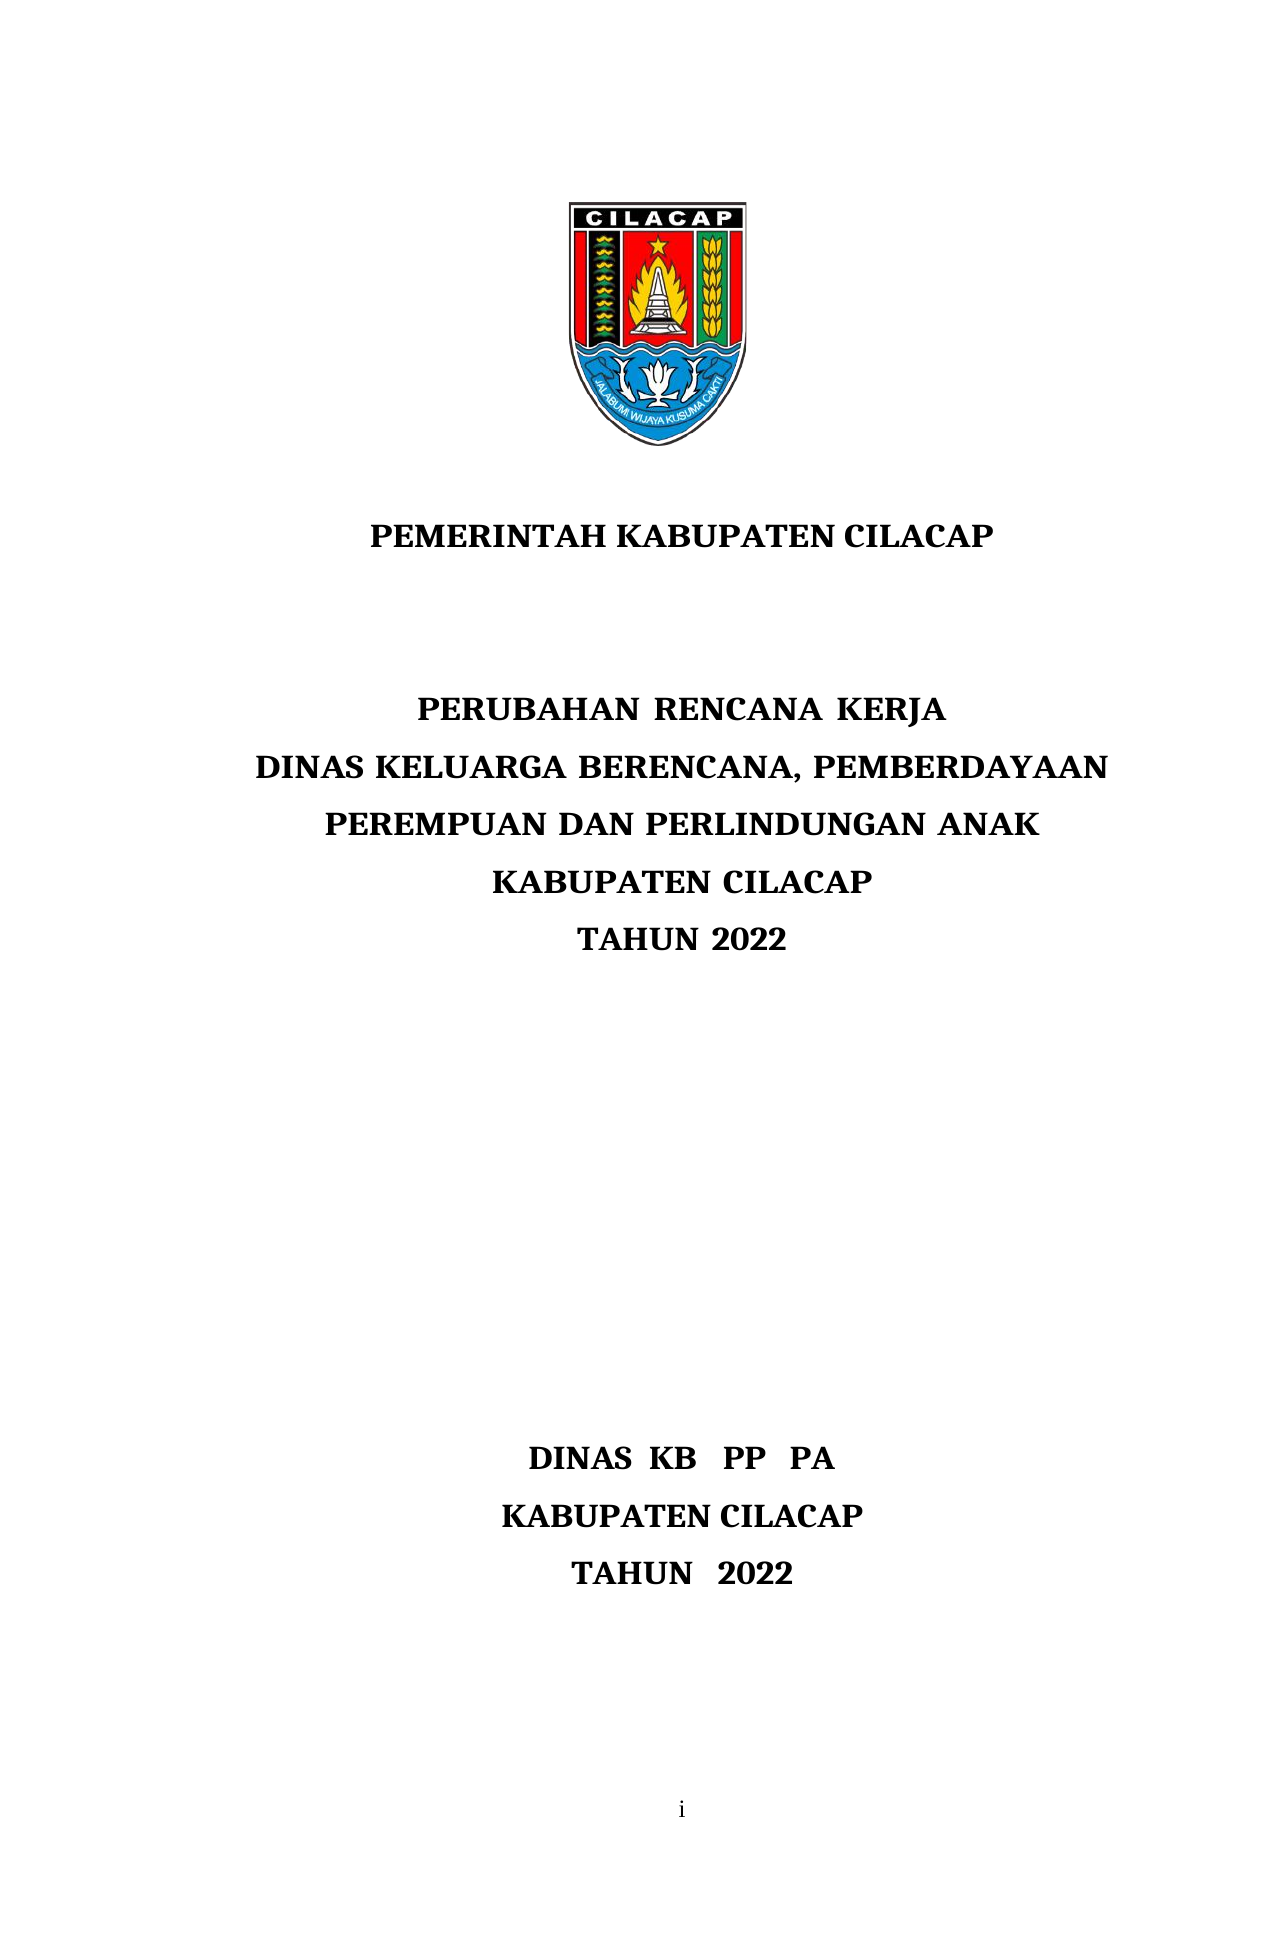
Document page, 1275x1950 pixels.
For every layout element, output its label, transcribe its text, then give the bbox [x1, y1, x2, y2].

text TAHUN 2022 [247, 921, 1117, 959]
picture [568, 202, 747, 446]
text PEMERINTAH KABUPATEN CILACAP [246, 517, 1117, 556]
text PERUBAHAN RENCANA KERJA [246, 690, 1117, 729]
text DINAS KB PP PA KABUPATEN CILACAP TAHUN 2022 [490, 1440, 873, 1593]
text i [236, 1794, 1127, 1823]
text DINAS KELUARGA BERENCANA, PEMBERDAYAAN PEREMPUAN DAN PERLINDUNGAN ANAK KABUPATEN CILACAP [247, 748, 1117, 902]
